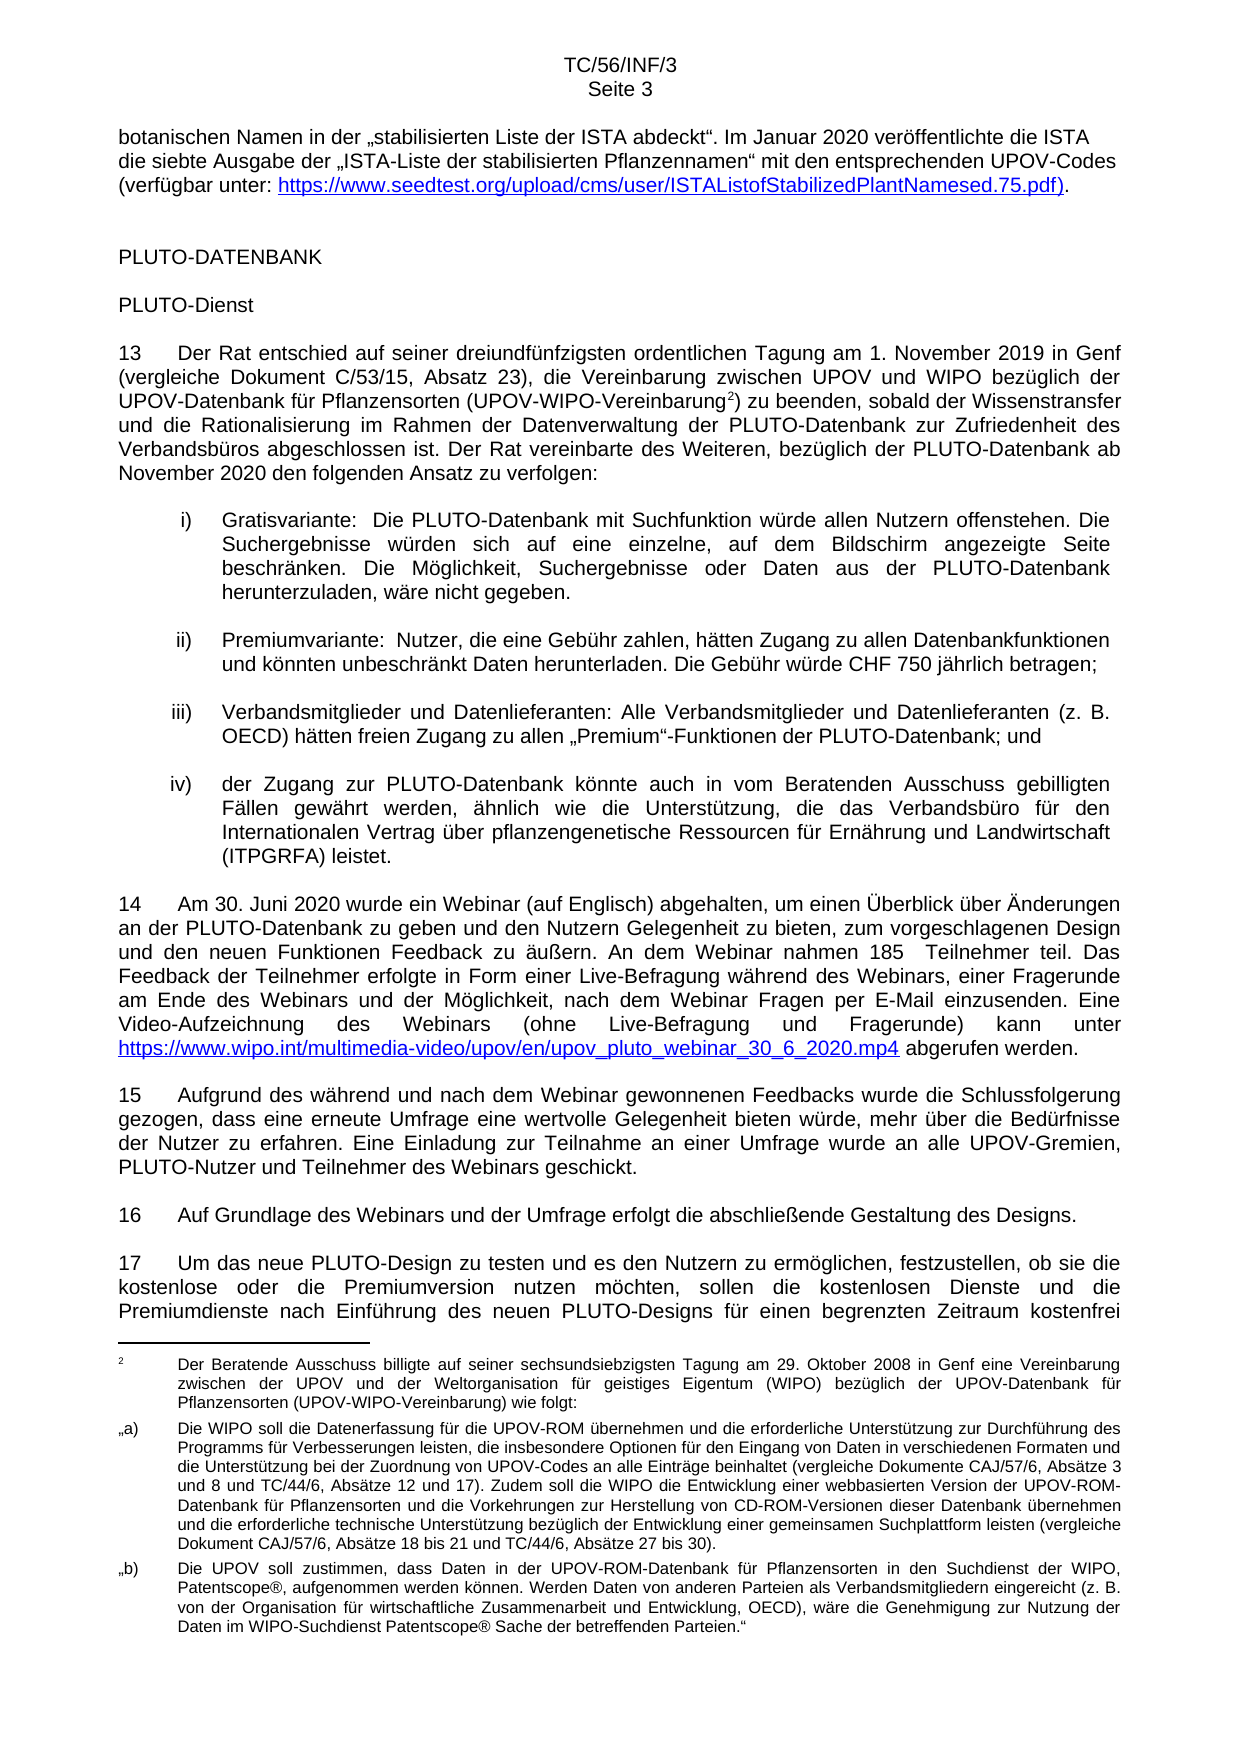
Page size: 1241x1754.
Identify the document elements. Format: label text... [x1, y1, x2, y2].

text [118, 1251, 1122, 1323]
list Gratisvariante: Die PLUTO-Datenbank mit Suchfunktion würde allen Nutzern offenstehen. Die Suchergebnisse würden sich auf eine einzelne, auf dem Bildschirm angezeigte Seite beschränken. Die Möglichkeit, Suchergebnisse oder Daten aus der PLUTO-Datenbank herunterzuladen, wäre nicht gegeben. [192, 508, 1111, 604]
text Am 30. Juni 2020 wurde ein Webinar (auf Englisch) abgehalten, um einen Überblick über Änderungen an der PLUTO-Datenbank zu geben und den Nutzern Gelegenheit zu bieten, zum vorgeschlagenen Design und den neuen Funktionen Feedback zu äußern. An dem Webinar nahmen 185 Teilnehmer teil. Das Feedback der Teilnehmer erfolgte in Form einer Live-Befragung während des Webinars, einer Fragerunde am Ende des Webinars und der Möglichkeit, nach dem Webinar Fragen per E-Mail einzusenden. Eine Video-Aufzeichnung des Webinars (ohne Live-Befragung und Fragerunde) kann unter https://www.wipo.int/multimedia-video/upov/en/upov_pluto_webinar_30_6_2020.mp4 abgerufen werden. [118, 892, 1122, 1059]
list der Zugang zur PLUTO-Datenbank könnte auch in vom Beratenden Ausschuss gebilligten Fällen gewährt werden, ähnlich wie die Unterstützung, die das Verbandsbüro für den Internationalen Vertrag über pflanzengenetische Ressourcen für Ernährung und Landwirtschaft (ITPGRFA) leistet. [192, 772, 1111, 868]
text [118, 125, 1122, 197]
text Aufgrund des während und nach dem Webinar gewonnenen Feedbacks wurde die Schlussfolgerung gezogen, dass eine erneute Umfrage eine wertvolle Gelegenheit bieten würde, mehr über die Bedürfnisse der Nutzer zu erfahren. Eine Einladung zur Teilnahme an einer Umfrage wurde an alle UPOV-Gremien, PLUTO-Nutzer und Teilnehmer des Webinars geschickt. [118, 1083, 1122, 1179]
text Auf Grundlage des Webinars und der Umfrage erfolgt die abschließende Gestaltung des Designs. [118, 1203, 1122, 1227]
text Der Rat entschied auf seiner dreiundfünfzigsten ordentlichen Tagung am 1. November 2019 in Genf (vergleiche Dokument C/53/15, Absatz 23), die Vereinbarung zwischen UPOV und WIPO bezüglich der UPOV-Datenbank für Pflanzensorten (UPOV-WIPO-Vereinbarung) zu beenden, sobald der Wissenstransfer und die Rationalisierung im Rahmen der Datenverwaltung der PLUTO-Datenbank zur Zufriedenheit des Verbandsbüros abgeschlossen ist. Der Rat vereinbarte des Weiteren, bezüglich der PLUTO-Datenbank ab November 2020 den folgenden Ansatz zu verfolgen: [118, 341, 1122, 484]
text PLUTO-Dienst [118, 293, 1122, 317]
text PLUTO-Datenbank [118, 245, 1122, 269]
list Premiumvariante: Nutzer, die eine Gebühr zahlen, hätten Zugang zu allen Datenbankfunktionen und könnten unbeschränkt Daten herunterladen. Die Gebühr würde CHF 750 jährlich betragen; [192, 628, 1111, 676]
list Verbandsmitglieder und Datenlieferanten: Alle Verbandsmitglieder und Datenlieferanten (z. B. OECD) hätten freien Zugang zu allen „Premium“-Funktionen der PLUTO-Datenbank; und [192, 700, 1111, 748]
